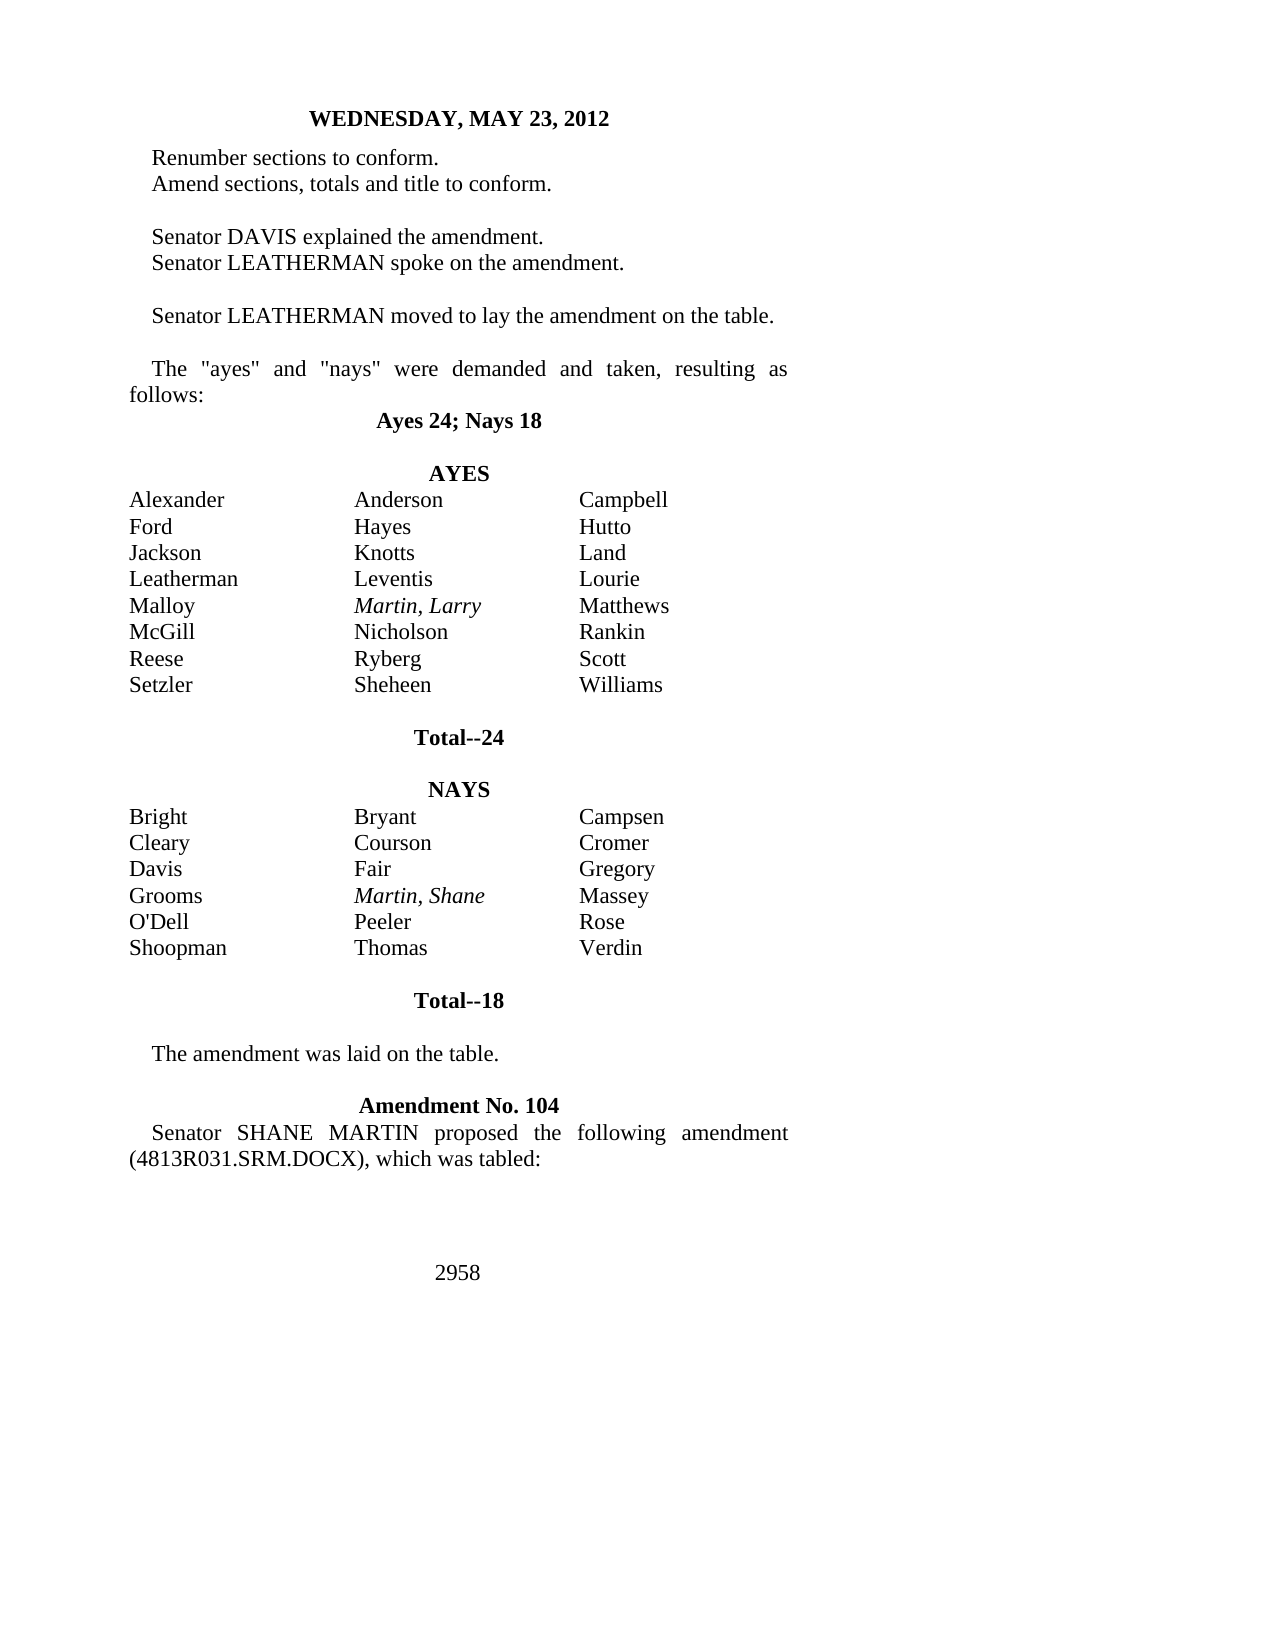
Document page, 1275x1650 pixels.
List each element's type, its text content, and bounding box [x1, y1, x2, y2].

text Total--18 [129, 987, 789, 1013]
text Malloy Martin, Larry Matthews [129, 592, 789, 618]
text O'Dell Peeler Rose [129, 908, 789, 934]
text Senator LEATHERMAN spoke on the amendment. [129, 249, 789, 276]
text AYES [129, 460, 789, 486]
text Amendment No. 104 [129, 1093, 789, 1119]
text Ford Hayes Hutto [129, 513, 789, 539]
text Ayes 24; Nays 18 [129, 407, 789, 434]
text Shoopman Thomas Verdin [129, 934, 789, 961]
text Amend sections, totals and title to conform. [129, 170, 789, 197]
text Leatherman Leventis Lourie [129, 566, 789, 592]
text The "ayes" and "nays" were demanded and taken, resulting as follows: [129, 355, 789, 407]
text The amendment was laid on the table. [129, 1040, 789, 1066]
text Jackson Knotts Land [129, 539, 789, 566]
text Senator DAVIS explained the amendment. [129, 223, 789, 249]
text Total--24 [129, 724, 789, 750]
text Bright Bryant Campsen [129, 803, 789, 829]
text NAYS [129, 776, 789, 803]
text Cleary Courson Cromer [129, 829, 789, 855]
text Grooms Martin, Shane Massey [129, 882, 789, 908]
text Senator SHANE MARTIN proposed the following amendment (4813R031.SRM.DOCX), which was tabled: [129, 1119, 789, 1172]
text Setzler Sheheen Williams [129, 671, 789, 697]
text Renumber sections to conform. [129, 144, 789, 170]
text Alexander Anderson Campbell [129, 486, 789, 513]
text Davis Fair Gregory [129, 855, 789, 882]
text Senator LEATHERMAN moved to lay the amendment on the table. [129, 302, 789, 328]
text Reese Ryberg Scott [129, 644, 789, 671]
text McGill Nicholson Rankin [129, 618, 789, 644]
